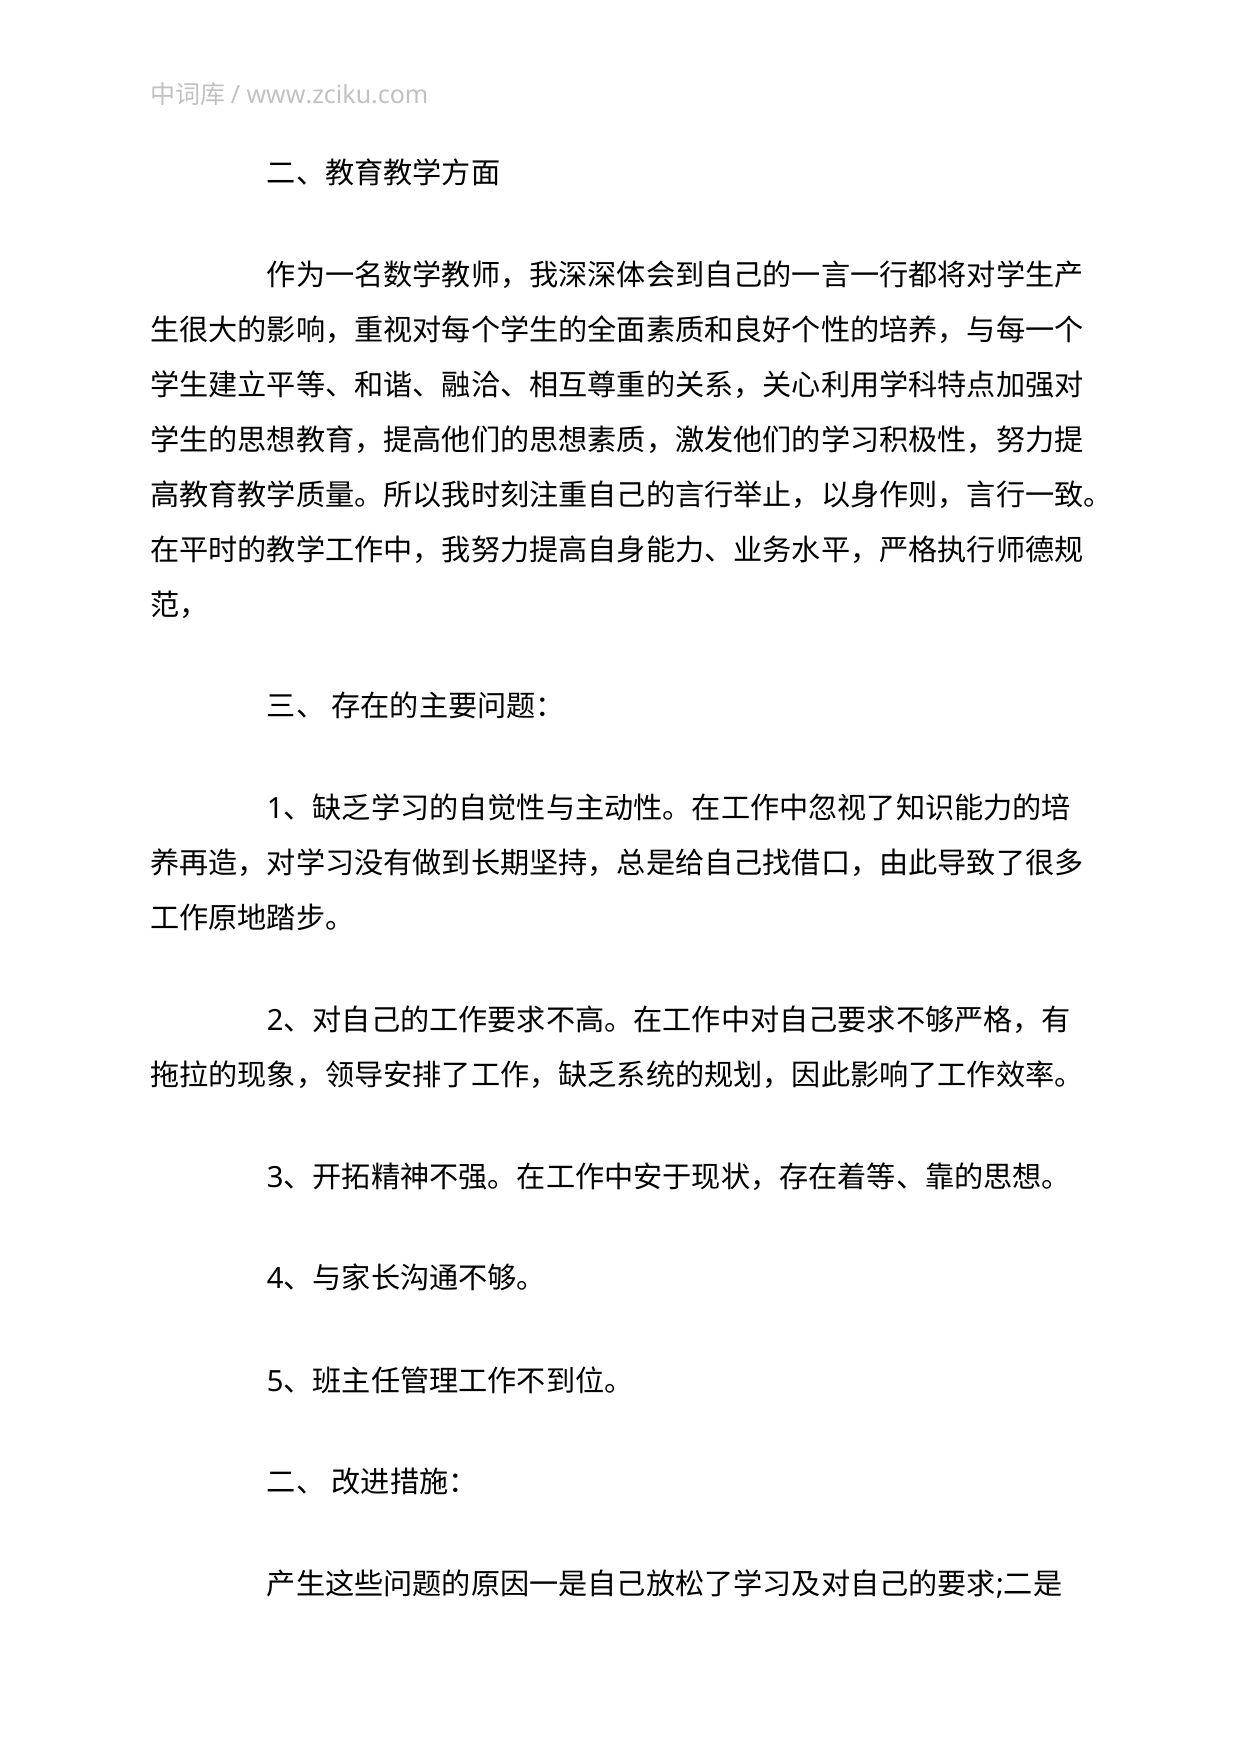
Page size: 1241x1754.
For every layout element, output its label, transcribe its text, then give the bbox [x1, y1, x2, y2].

text 1、缺乏学习的自觉性与主动性。在工作中忽视了知识能力的培养再造，对学习没有做到长期坚持，总是给自己找借口，由此导致了很多工作原地踏步。 [150, 785, 1090, 937]
text 3、开拓精神不强。在工作中安于现状，存在着等、靠的思想。 [150, 1153, 1090, 1196]
text 二、 改进措施： [150, 1459, 1090, 1501]
text 5、班主任管理工作不到位。 [150, 1357, 1090, 1399]
text 三、 存在的主要问题： [150, 683, 1090, 725]
text 作为一名数学教师，我深深体会到自己的一言一行都将对学生产生很大的影响，重视对每个学生的全面素质和良好个性的培养，与每一个学生建立平等、和谐、融洽、相互尊重的关系，关心利用学科特点加强对学生的思想教育，提高他们的思想素质，激发他们的学习积极性，努力提高教育教学质量。所以我时刻注重自己的言行举止，以身作则，言行一致。在平时的教学工作中，我努力提高自身能力、业务水平，严格执行师德规范， [150, 252, 1090, 623]
text 2、对自己的工作要求不高。在工作中对自己要求不够严格，有拖拉的现象，领导安排了工作，缺乏系统的规划，因此影响了工作效率。 [150, 996, 1090, 1094]
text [150, 1561, 1090, 1603]
text 二、教育教学方面 [150, 150, 1090, 192]
text 4、与家长沟通不够。 [150, 1255, 1090, 1297]
